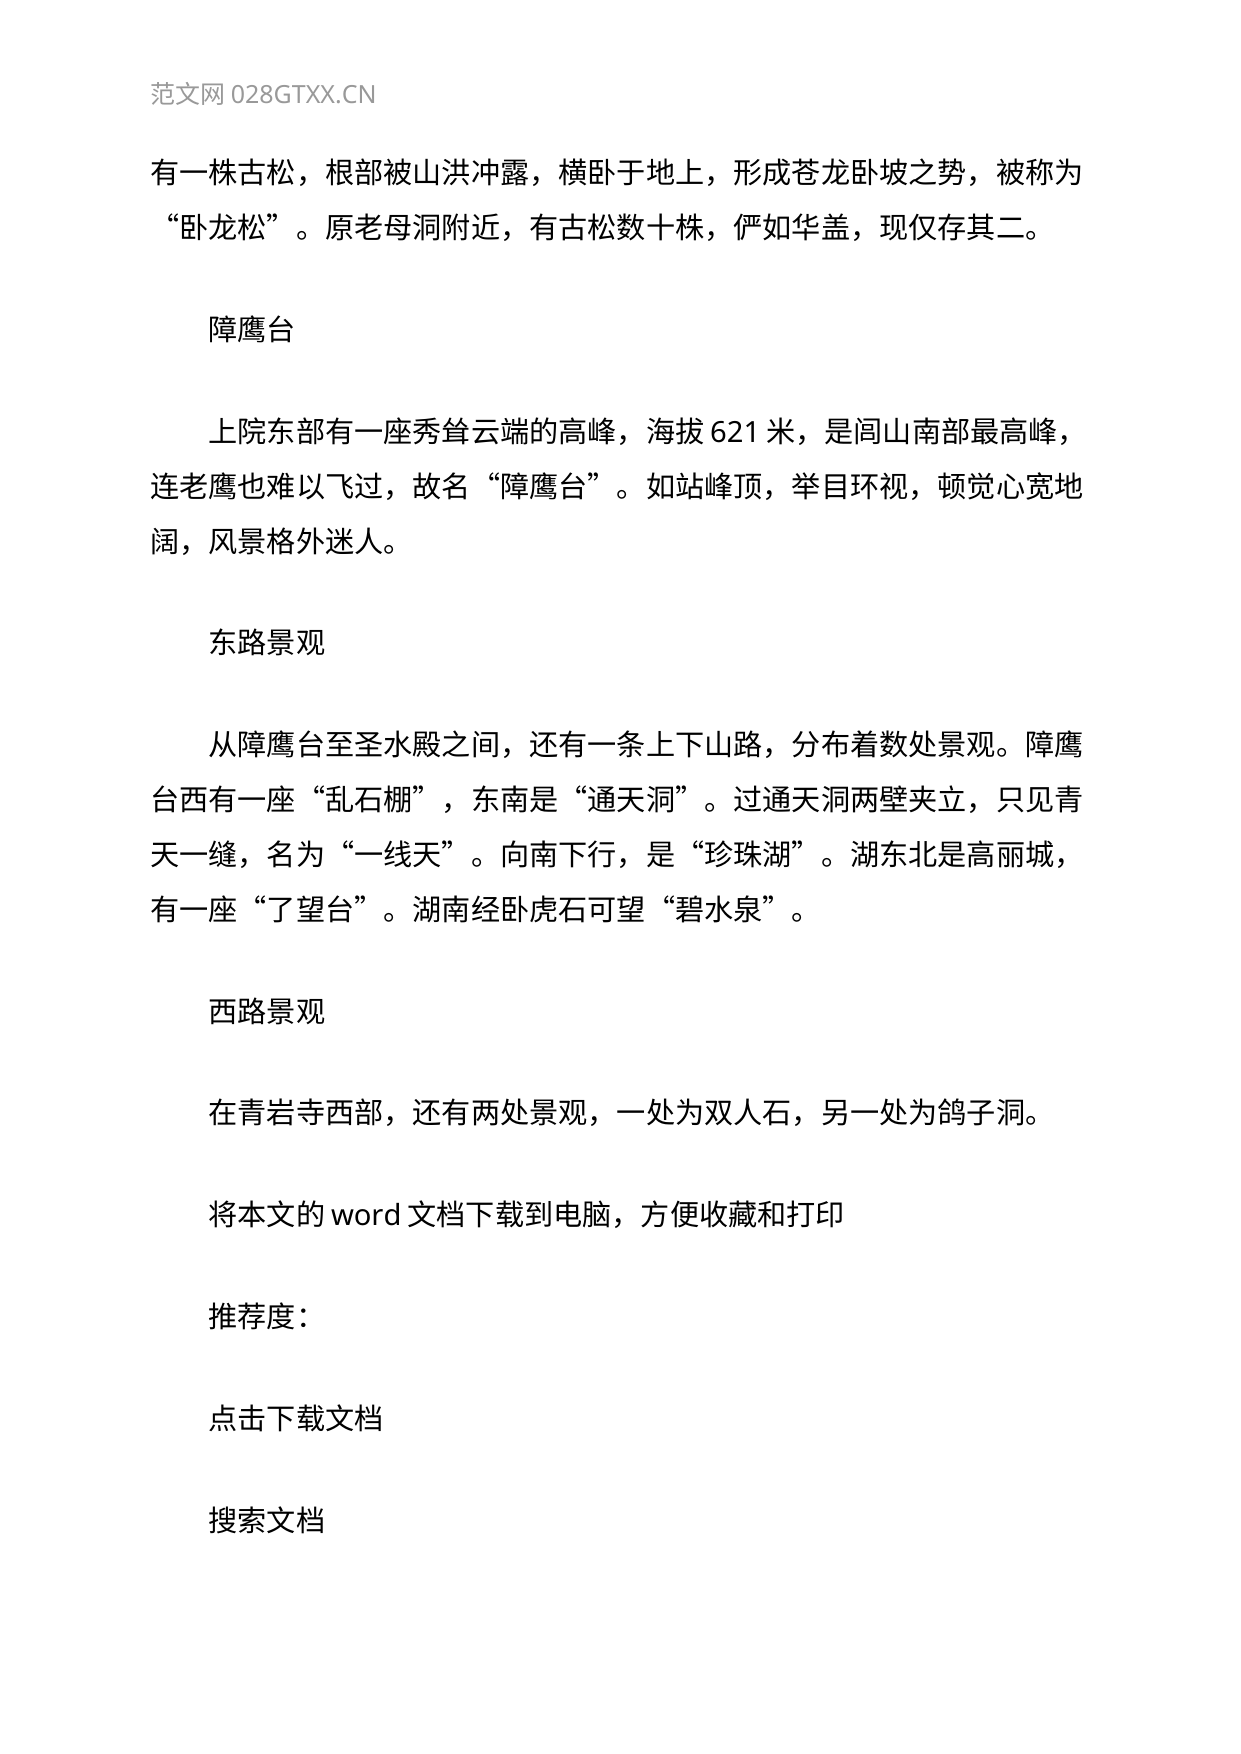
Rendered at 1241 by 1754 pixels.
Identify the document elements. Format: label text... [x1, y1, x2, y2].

text 点击下载文档 [150, 1396, 1090, 1438]
text 推荐度： [150, 1294, 1090, 1336]
text 西路景观 [150, 988, 1090, 1031]
text 将本文的word文档下载到电脑，方便收藏和打印 [150, 1192, 1090, 1234]
text 在青岩寺西部，还有两处景观，一处为双人石，另一处为鸽子洞。 [150, 1090, 1090, 1132]
text 从障鹰台至圣水殿之间，还有一条上下山路，分布着数处景观。障鹰台西有一座“乱石棚”，东南是“通天洞”。过通天洞两壁夹立，只见青天一缝，名为“一线天”。向南下行，是“珍珠湖”。湖东北是高丽城，有一座“了望台”。湖南经卧虎石可望“碧水泉”。 [150, 722, 1090, 929]
text 上院东部有一座秀耸云端的高峰，海拔621米，是闾山南部最高峰，连老鹰也难以飞过，故名“障鹰台”。如站峰顶，举目环视，顿觉心宽地阔，风景格外迷人。 [150, 408, 1090, 561]
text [150, 150, 1090, 247]
text 障鹰台 [150, 307, 1090, 349]
text 搜索文档 [150, 1497, 1090, 1540]
text 东路景观 [150, 620, 1090, 662]
